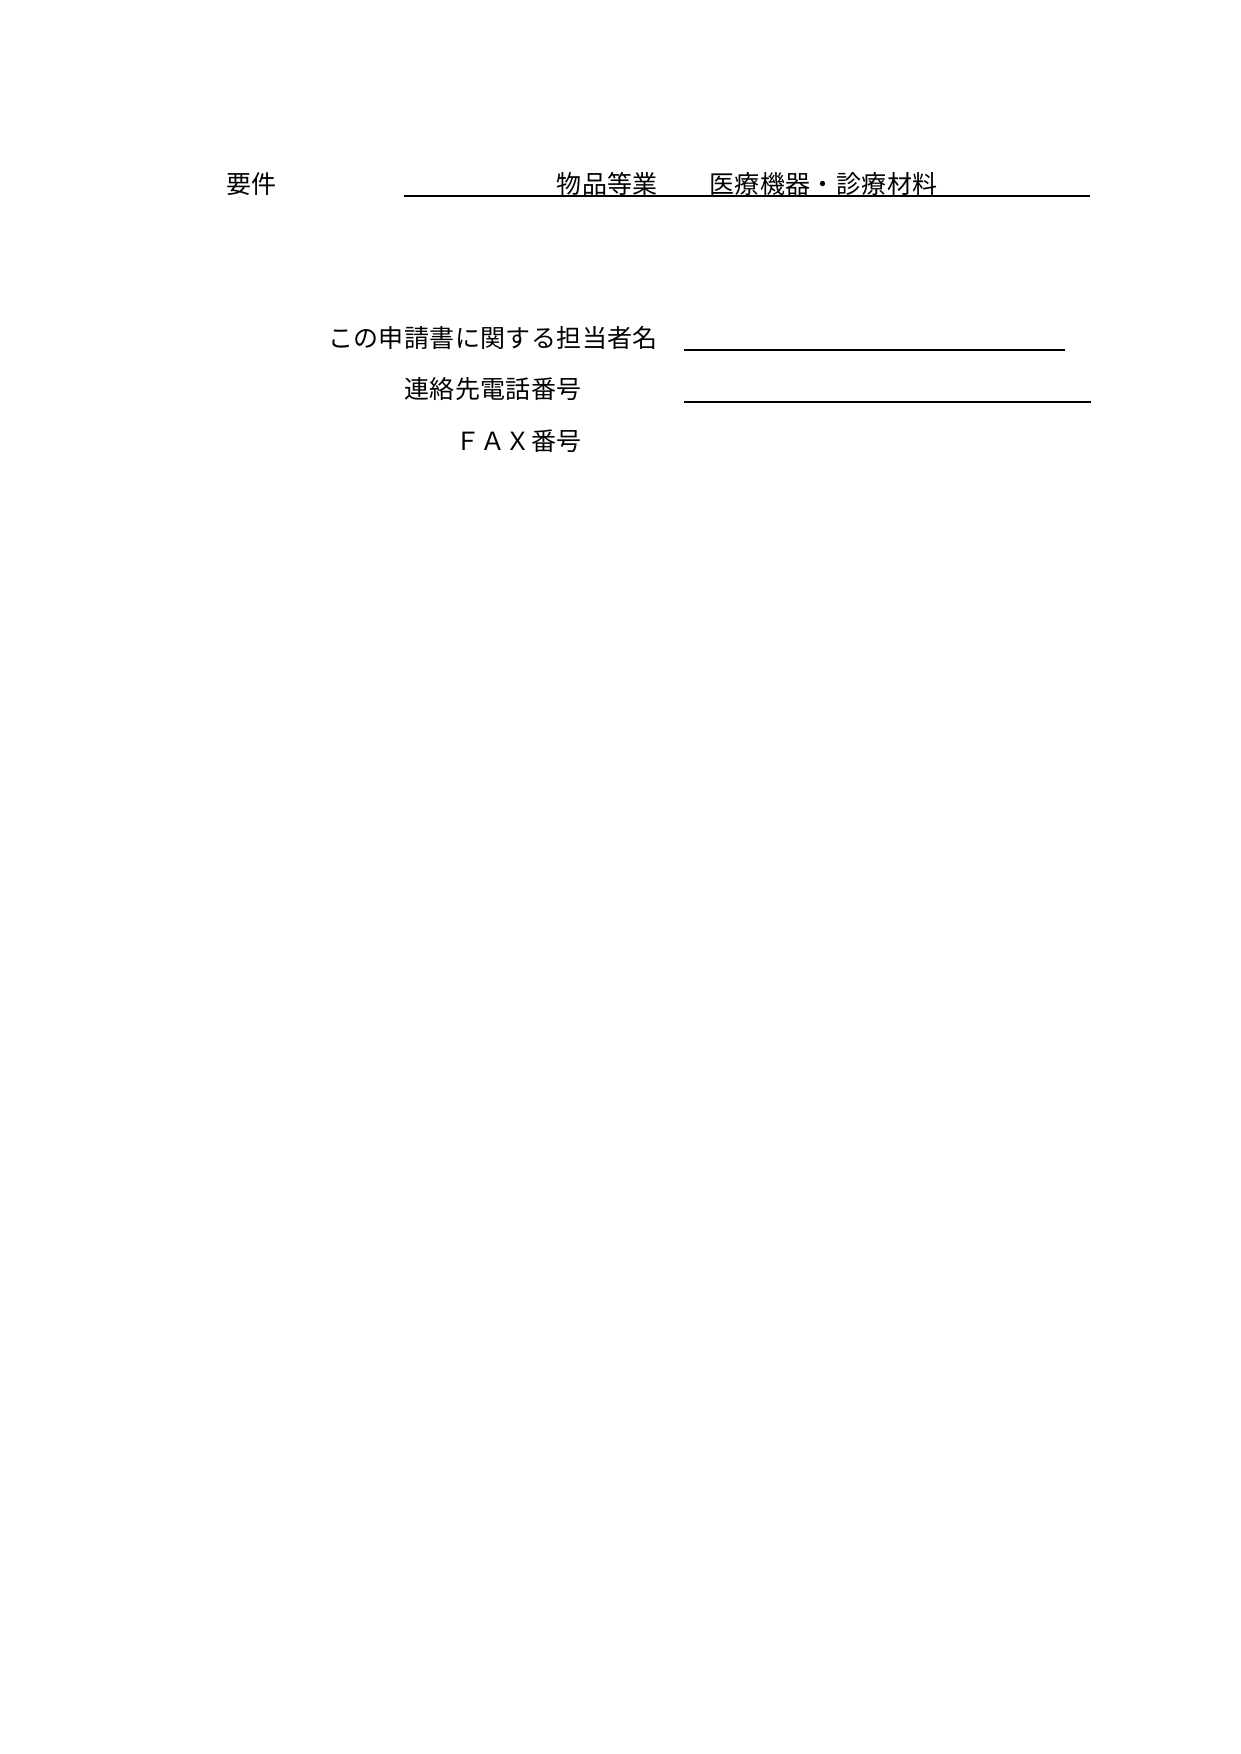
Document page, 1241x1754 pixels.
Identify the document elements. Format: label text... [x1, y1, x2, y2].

text 要件 物品等業 医療機器・診療材料 [150, 157, 1091, 208]
text この申請書に関する担当者名 [303, 311, 1091, 362]
text ＦＡＸ番号 [379, 414, 1091, 465]
text 連絡先電話番号 [379, 362, 1091, 414]
